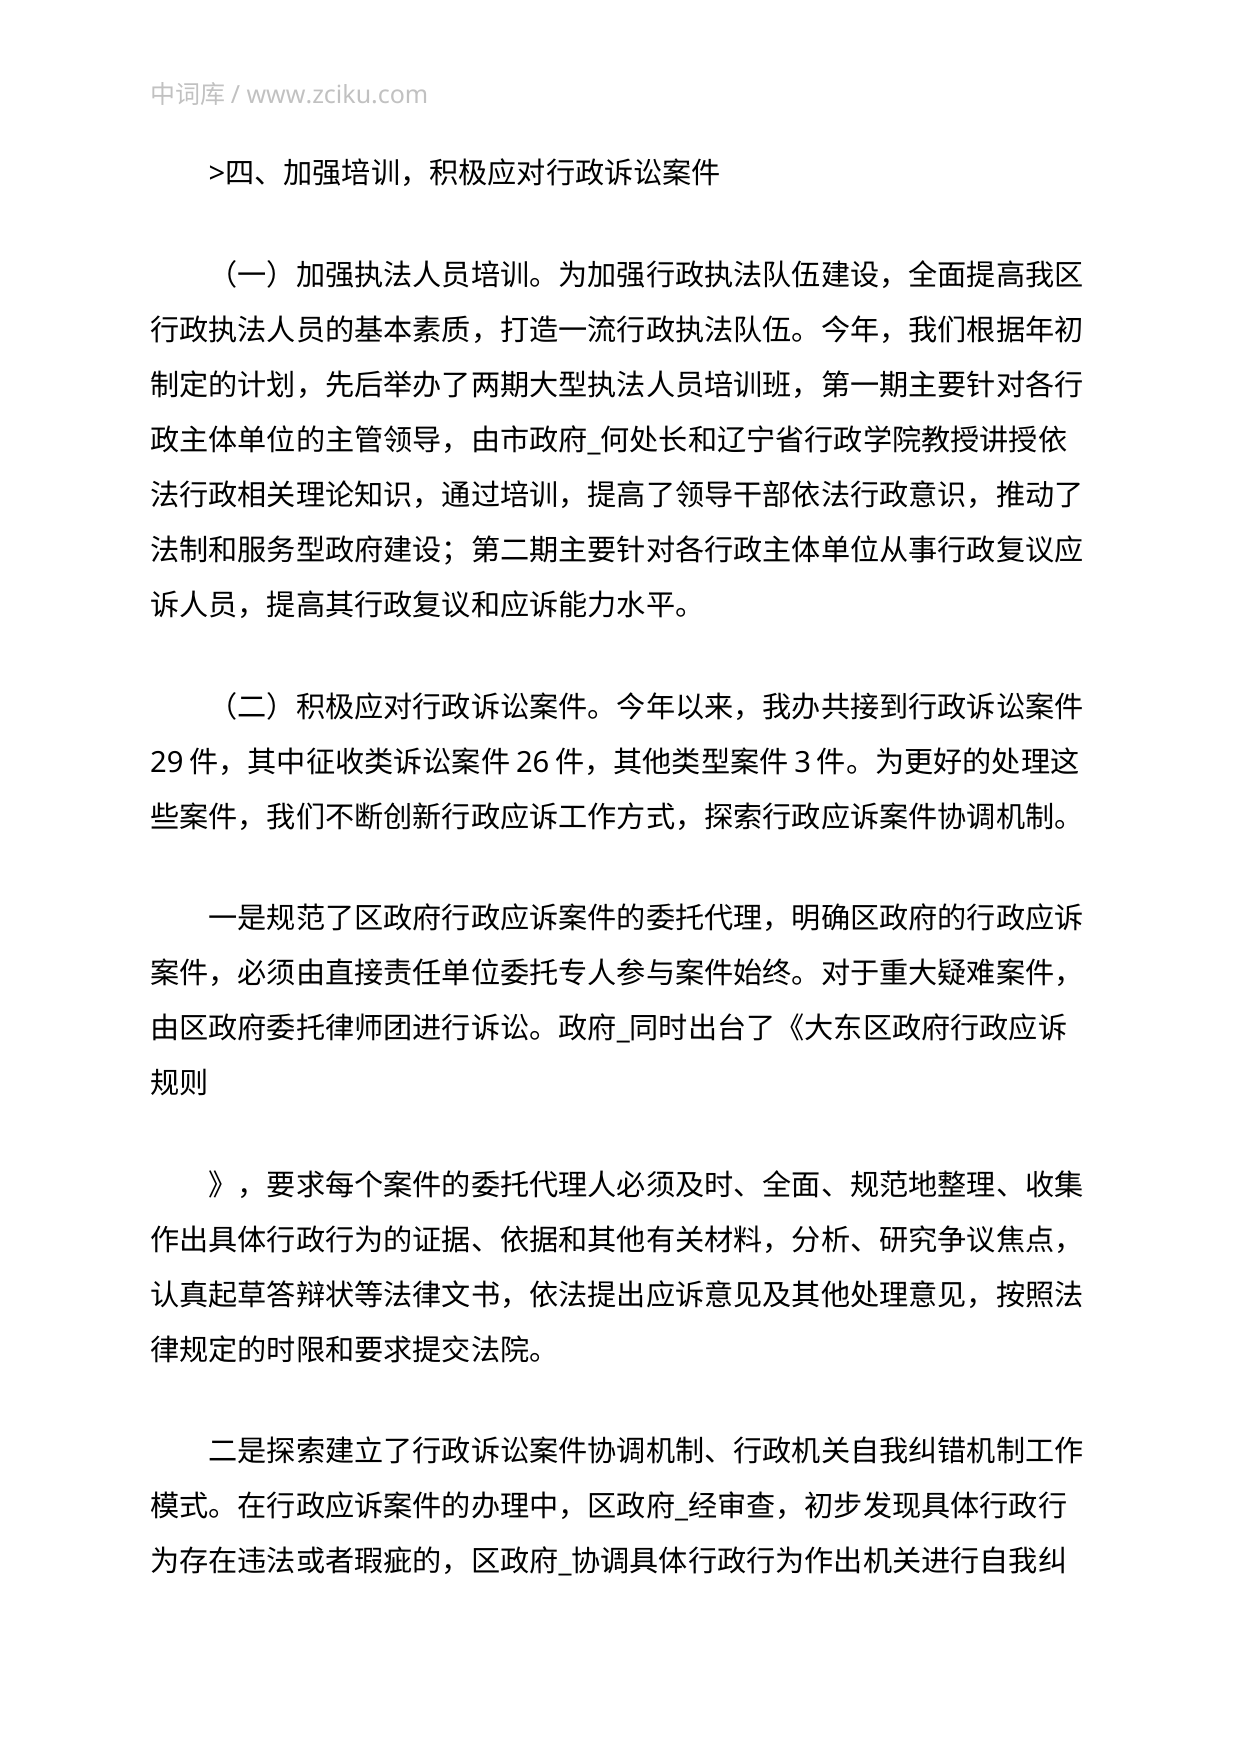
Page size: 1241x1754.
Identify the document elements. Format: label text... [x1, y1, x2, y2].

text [150, 1428, 1090, 1580]
text （二）积极应对行政诉讼案件。今年以来，我办共接到行政诉讼案件29件，其中征收类诉讼案件26件，其他类型案件3件。为更好的处理这些案件，我们不断创新行政应诉工作方式，探索行政应诉案件协调机制。 [150, 683, 1090, 835]
text 一是规范了区政府行政应诉案件的委托代理，明确区政府的行政应诉案件，必须由直接责任单位委托专人参与案件始终。对于重大疑难案件，由区政府委托律师团进行诉讼。政府_同时出台了《大东区政府行政应诉规则 [150, 895, 1090, 1102]
text （一）加强执法人员培训。为加强行政执法队伍建设，全面提高我区行政执法人员的基本素质，打造一流行政执法队伍。今年，我们根据年初制定的计划，先后举办了两期大型执法人员培训班，第一期主要针对各行政主体单位的主管领导，由市政府_何处长和辽宁省行政学院教授讲授依法行政相关理论知识，通过培训，提高了领导干部依法行政意识，推动了法制和服务型政府建设；第二期主要针对各行政主体单位从事行政复议应诉人员，提高其行政复议和应诉能力水平。 [150, 252, 1090, 624]
text 》，要求每个案件的委托代理人必须及时、全面、规范地整理、收集作出具体行政行为的证据、依据和其他有关材料，分析、研究争议焦点，认真起草答辩状等法律文书，依法提出应诉意见及其他处理意见，按照法律规定的时限和要求提交法院。 [150, 1161, 1090, 1368]
text >四、加强培训，积极应对行政诉讼案件 [150, 150, 1090, 192]
